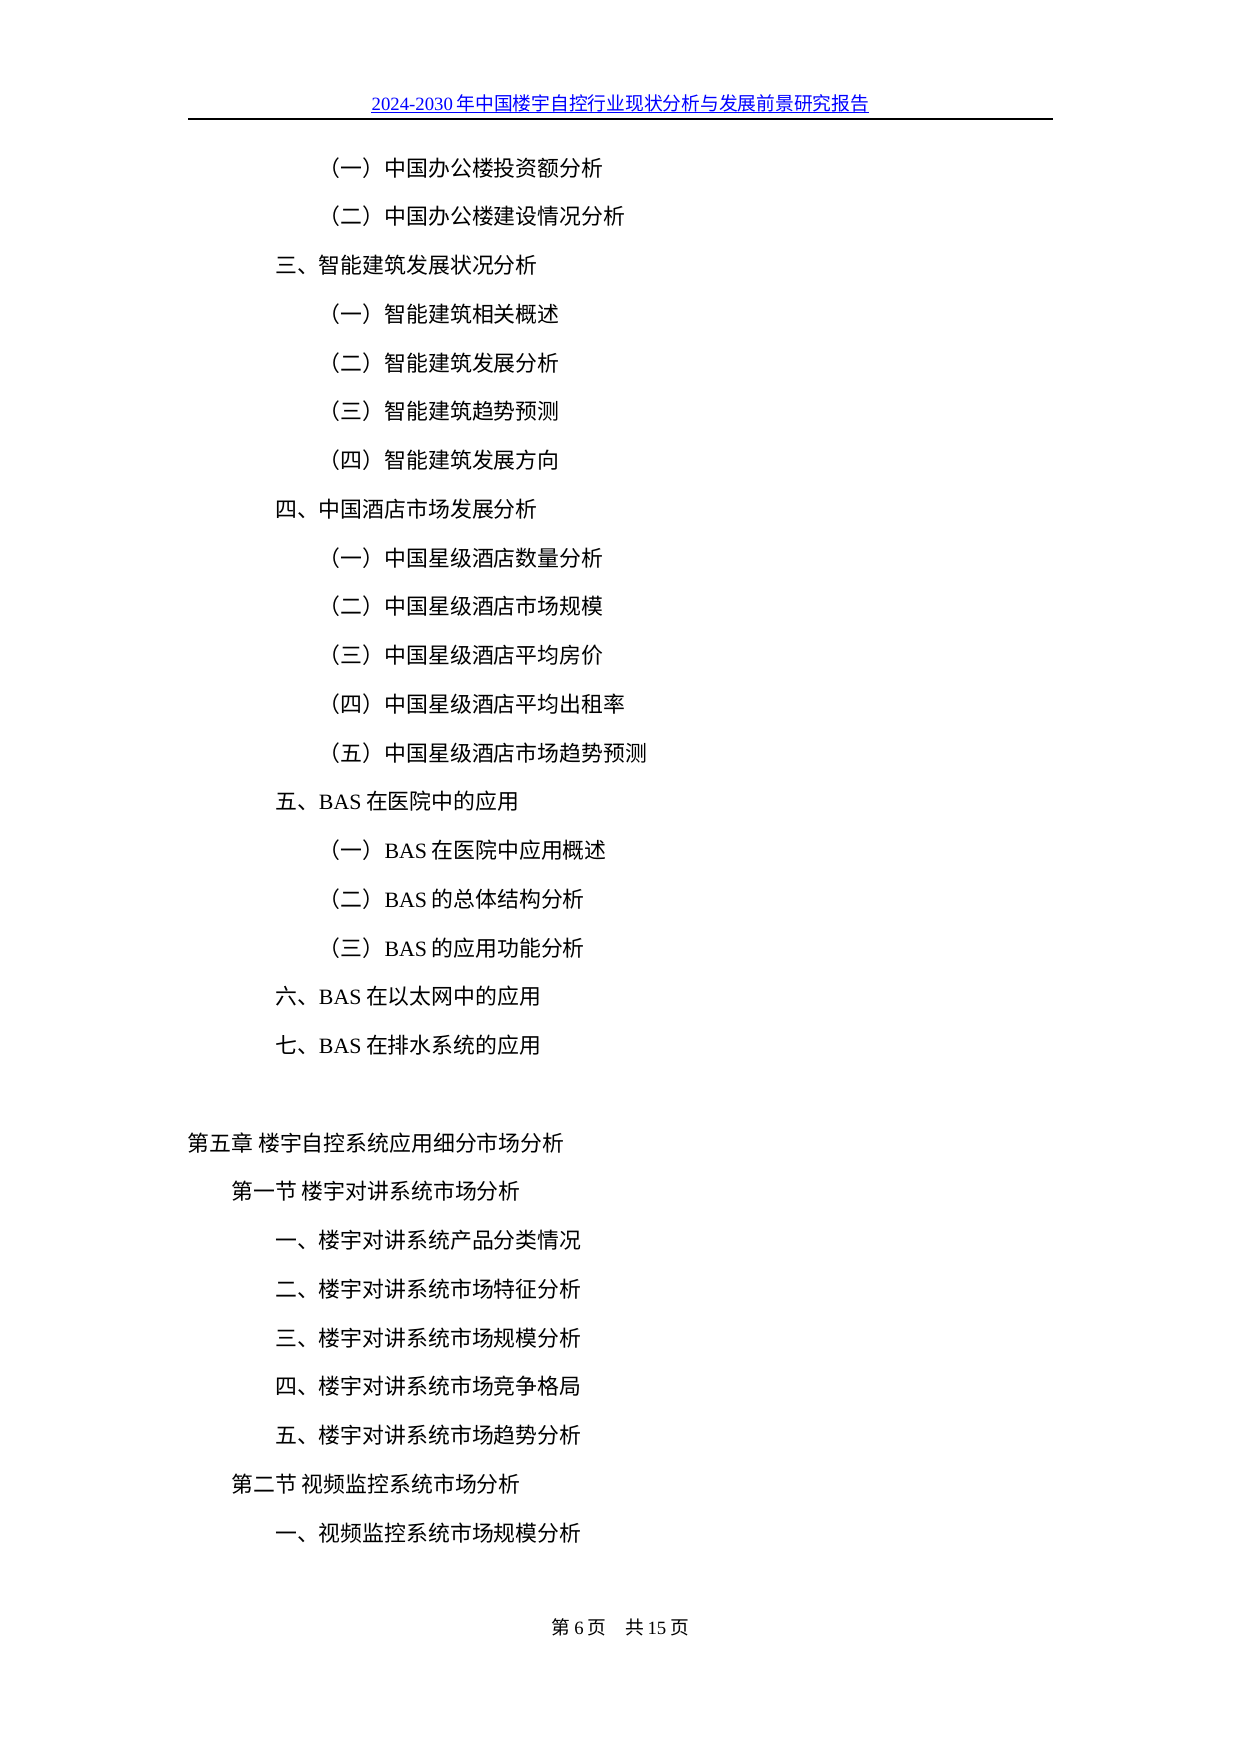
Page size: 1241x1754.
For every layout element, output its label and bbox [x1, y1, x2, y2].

text [187, 150, 1053, 1548]
